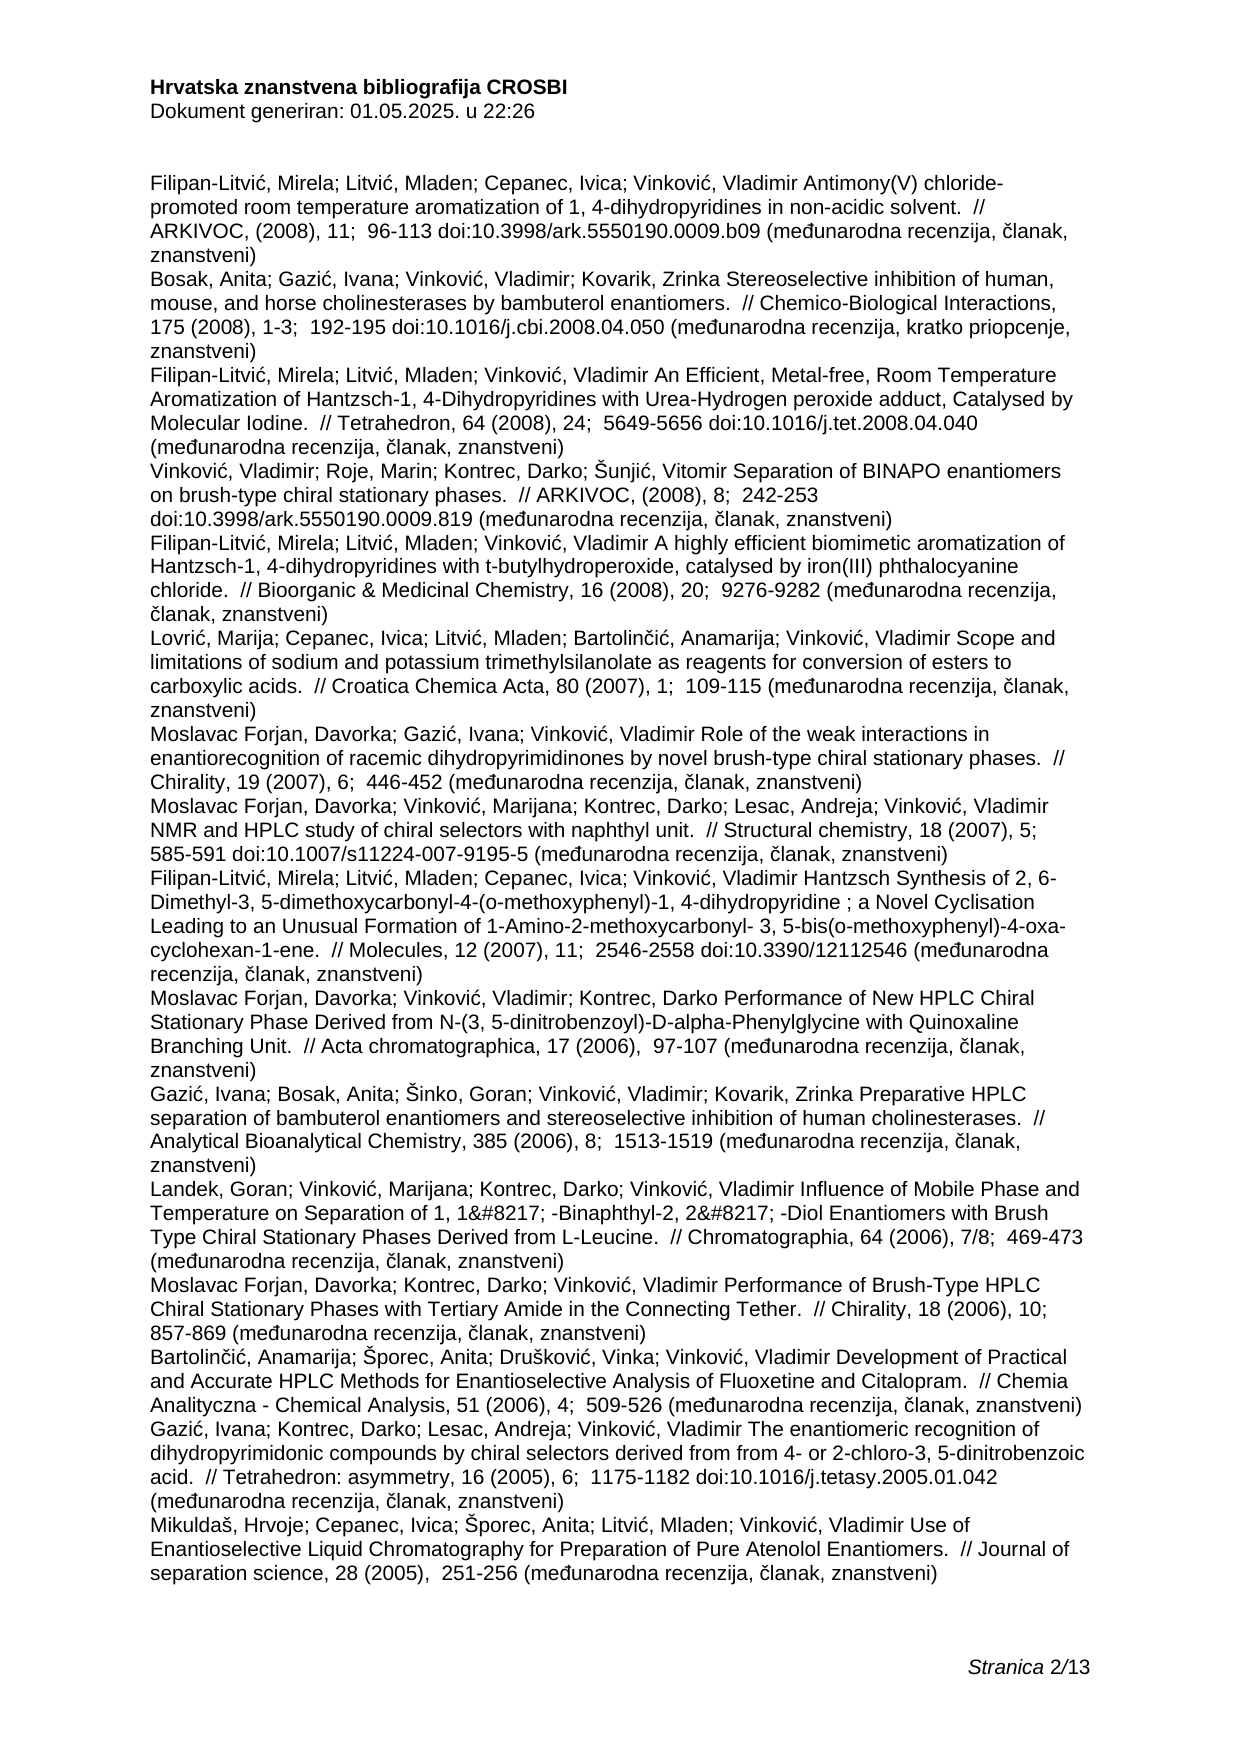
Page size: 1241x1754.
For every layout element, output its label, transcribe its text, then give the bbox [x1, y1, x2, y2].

text Bartolinčić, Anamarija; Šporec, Anita; Drušković, Vinka; Vinković, Vladimir [150, 1345, 1090, 1417]
text Lovrić, Marija; Cepanec, Ivica; Litvić, Mladen; Bartolinčić, Anamarija; Vinković, Vladimir [150, 626, 1090, 722]
text Gazić, Ivana; Bosak, Anita; Šinko, Goran; Vinković, Vladimir; Kovarik, Zrinka [150, 1081, 1090, 1177]
text Moslavac Forjan, Davorka; Vinković, Marijana; Kontrec, Darko; Lesac, Andreja; Vinković, Vladimir [150, 794, 1090, 866]
text Mikuldaš, Hrvoje; Cepanec, Ivica; Šporec, Anita; Litvić, Mladen; Vinković, Vladimir [150, 1513, 1090, 1584]
text Vinković, Vladimir; Roje, Marin; Kontrec, Darko; Šunjić, Vitomir [150, 458, 1090, 530]
text Filipan-Litvić, Mirela; Litvić, Mladen; Vinković, Vladimir [150, 530, 1090, 626]
text Moslavac Forjan, Davorka; Kontrec, Darko; Vinković, Vladimir [150, 1273, 1090, 1345]
text Landek, Goran; Vinković, Marijana; Kontrec, Darko; Vinković, Vladimir [150, 1177, 1090, 1273]
text Filipan-Litvić, Mirela; Litvić, Mladen; Cepanec, Ivica; Vinković, Vladimir [150, 866, 1090, 986]
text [150, 267, 1090, 363]
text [150, 363, 1090, 458]
text Moslavac Forjan, Davorka; Vinković, Vladimir; Kontrec, Darko [150, 986, 1090, 1081]
text Moslavac Forjan, Davorka; Gazić, Ivana; Vinković, Vladimir [150, 722, 1090, 794]
text Filipan-Litvić, Mirela; Litvić, Mladen; Cepanec, Ivica; Vinković, Vladimir [150, 171, 1090, 267]
text Gazić, Ivana; Kontrec, Darko; Lesac, Andreja; Vinković, Vladimir [150, 1417, 1090, 1513]
